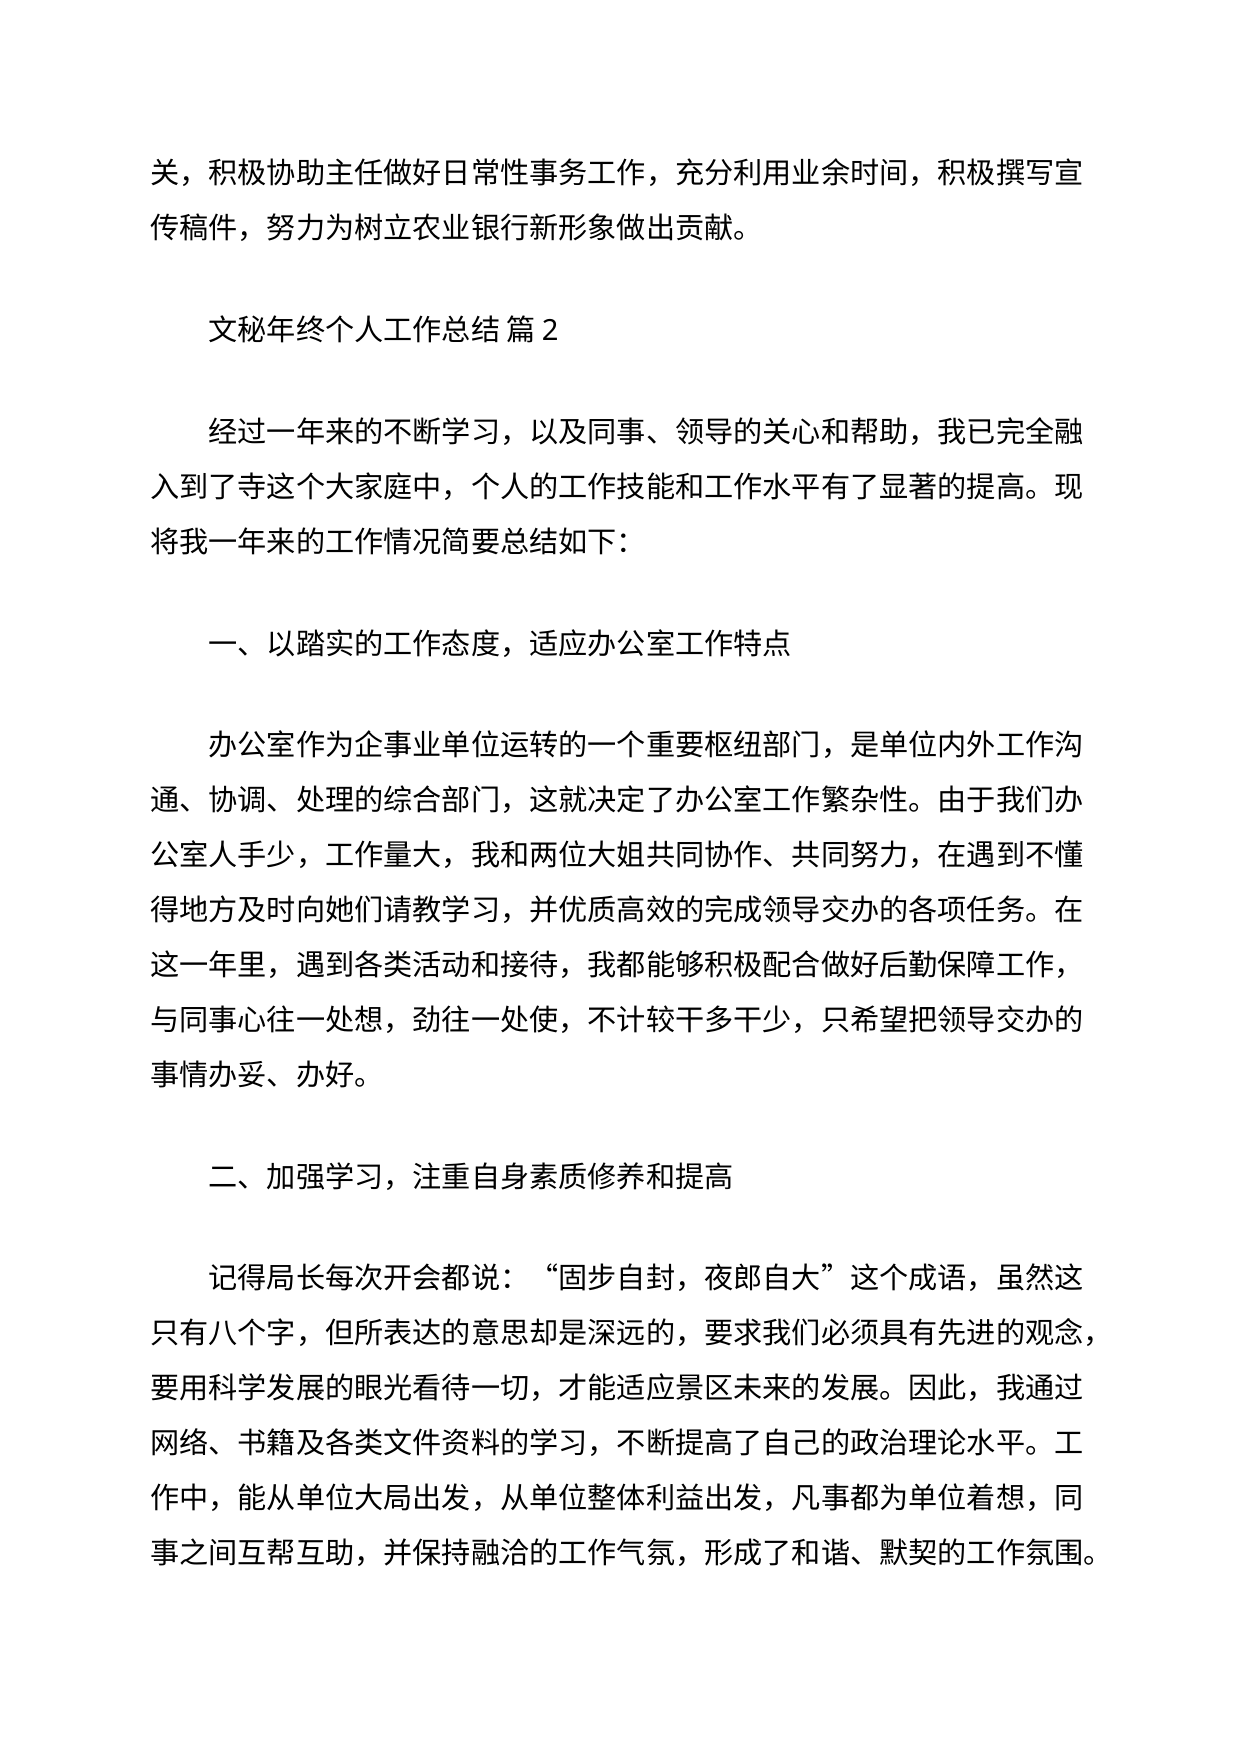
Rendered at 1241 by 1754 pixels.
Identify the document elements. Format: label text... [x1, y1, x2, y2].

text 文秘年终个人工作总结 篇2 [150, 307, 1090, 349]
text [150, 150, 1090, 247]
text 办公室作为企事业单位运转的一个重要枢纽部门，是单位内外工作沟通、协调、处理的综合部门，这就决定了办公室工作繁杂性。由于我们办公室人手少，工作量大，我和两位大姐共同协作、共同努力，在遇到不懂得地方及时向她们请教学习，并优质高效的完成领导交办的各项任务。在这一年里，遇到各类活动和接待，我都能够积极配合做好后勤保障工作，与同事心往一处想，劲往一处使，不计较干多干少，只希望把领导交办的事情办妥、办好。 [150, 722, 1090, 1094]
text 一、以踏实的工作态度，适应办公室工作特点 [150, 620, 1090, 662]
text 记得局长每次开会都说：“固步自封，夜郎自大”这个成语，虽然这只有八个字，但所表达的意思却是深远的，要求我们必须具有先进的观念，要用科学发展的眼光看待一切，才能适应景区未来的发展。因此，我通过网络、书籍及各类文件资料的学习，不断提高了自己的政治理论水平。工作中，能从单位大局出发，从单位整体利益出发，凡事都为单位着想，同事之间互帮互助，并保持融洽的工作气氛，形成了和谐、默契的工作氛围。 [150, 1255, 1090, 1572]
text 二、加强学习，注重自身素质修养和提高 [150, 1153, 1090, 1195]
text 经过一年来的不断学习，以及同事、领导的关心和帮助，我已完全融入到了寺这个大家庭中，个人的工作技能和工作水平有了显著的提高。现将我一年来的工作情况简要总结如下： [150, 409, 1090, 561]
